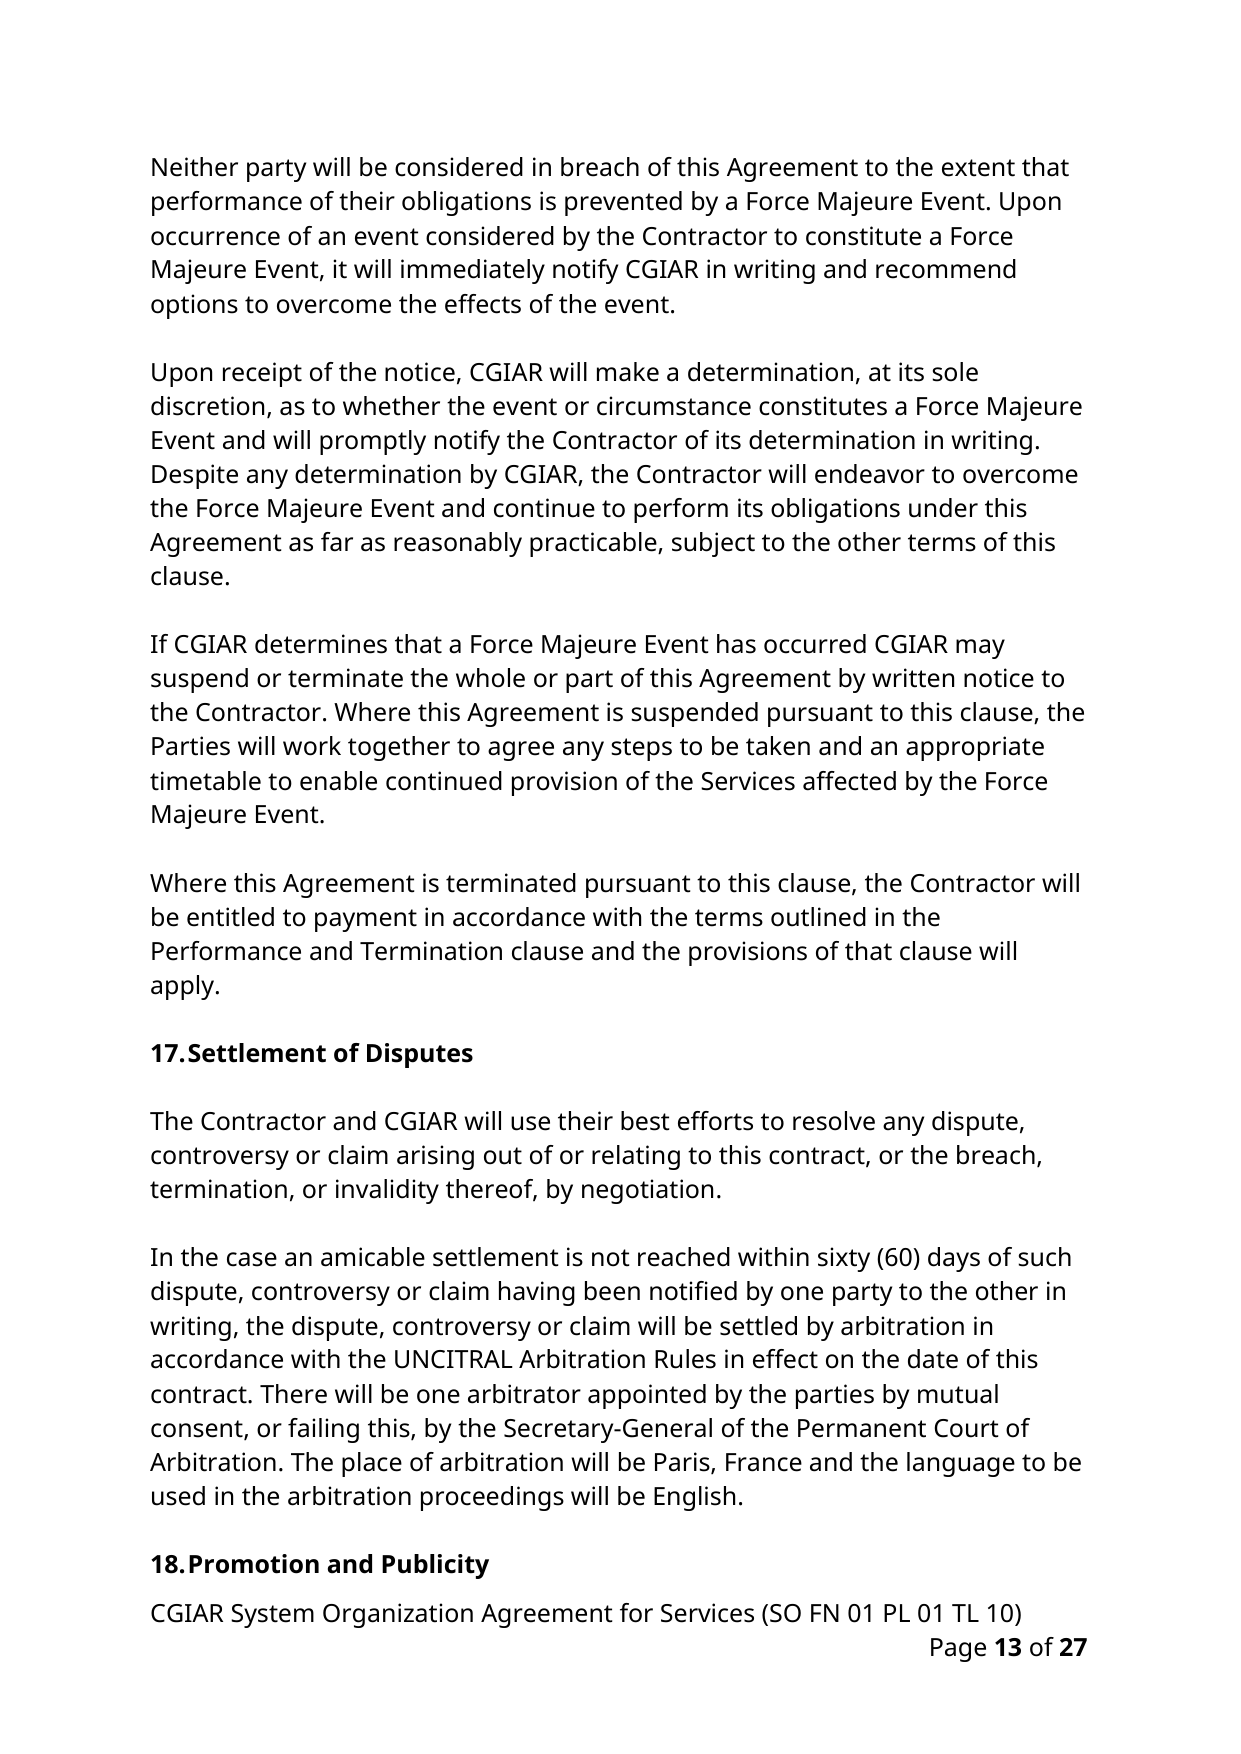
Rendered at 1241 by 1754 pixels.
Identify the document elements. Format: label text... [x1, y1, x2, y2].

text The Contractor and CGIAR will use their best efforts to resolve any dispute, controversy or claim arising out of or relating to this contract, or the breach, termination, or invalidity thereof, by negotiation. [150, 1104, 1090, 1206]
text If CGIAR determines that a Force Majeure Event has occurred CGIAR may suspend or terminate the whole or part of this Agreement by written notice to the Contractor. Where this Agreement is suspended pursuant to this clause, the Parties will work together to agree any steps to be taken and an appropriate timetable to enable continued provision of the Services affected by the Force Majeure Event. [150, 627, 1090, 831]
subtitle Settlement of Disputes [150, 1036, 1090, 1070]
text In the case an amicable settlement is not reached within sixty (60) days of such dispute, controversy or claim having been notified by one party to the other in writing, the dispute, controversy or claim will be settled by arbitration in accordance with the UNCITRAL Arbitration Rules in effect on the date of this contract. There will be one arbitrator appointed by the parties by mutual consent, or failing this, by the Secretary-General of the Permanent Court of Arbitration. The place of arbitration will be Paris, France and the language to be used in the arbitration proceedings will be English. [150, 1240, 1090, 1512]
text Upon receipt of the notice, CGIAR will make a determination, at its sole discretion, as to whether the event or circumstance constitutes a Force Majeure Event and will promptly notify the Contractor of its determination in writing. Despite any determination by CGIAR, the Contractor will endeavor to overcome the Force Majeure Event and continue to perform its obligations under this Agreement as far as reasonably practicable, subject to the other terms of this clause. [150, 354, 1090, 593]
text Where this Agreement is terminated pursuant to this clause, the Contractor will be entitled to payment in accordance with the terms outlined in the Performance and Termination clause and the provisions of that clause will apply. [150, 865, 1090, 1002]
subtitle Promotion and Publicity [150, 1547, 1090, 1581]
text Neither party will be considered in breach of this Agreement to the extent that performance of their obligations is prevented by a Force Majeure Event. Upon occurrence of an event considered by the Contractor to constitute a Force Majeure Event, it will immediately notify CGIAR in writing and recommend options to overcome the effects of the event. [150, 150, 1090, 320]
